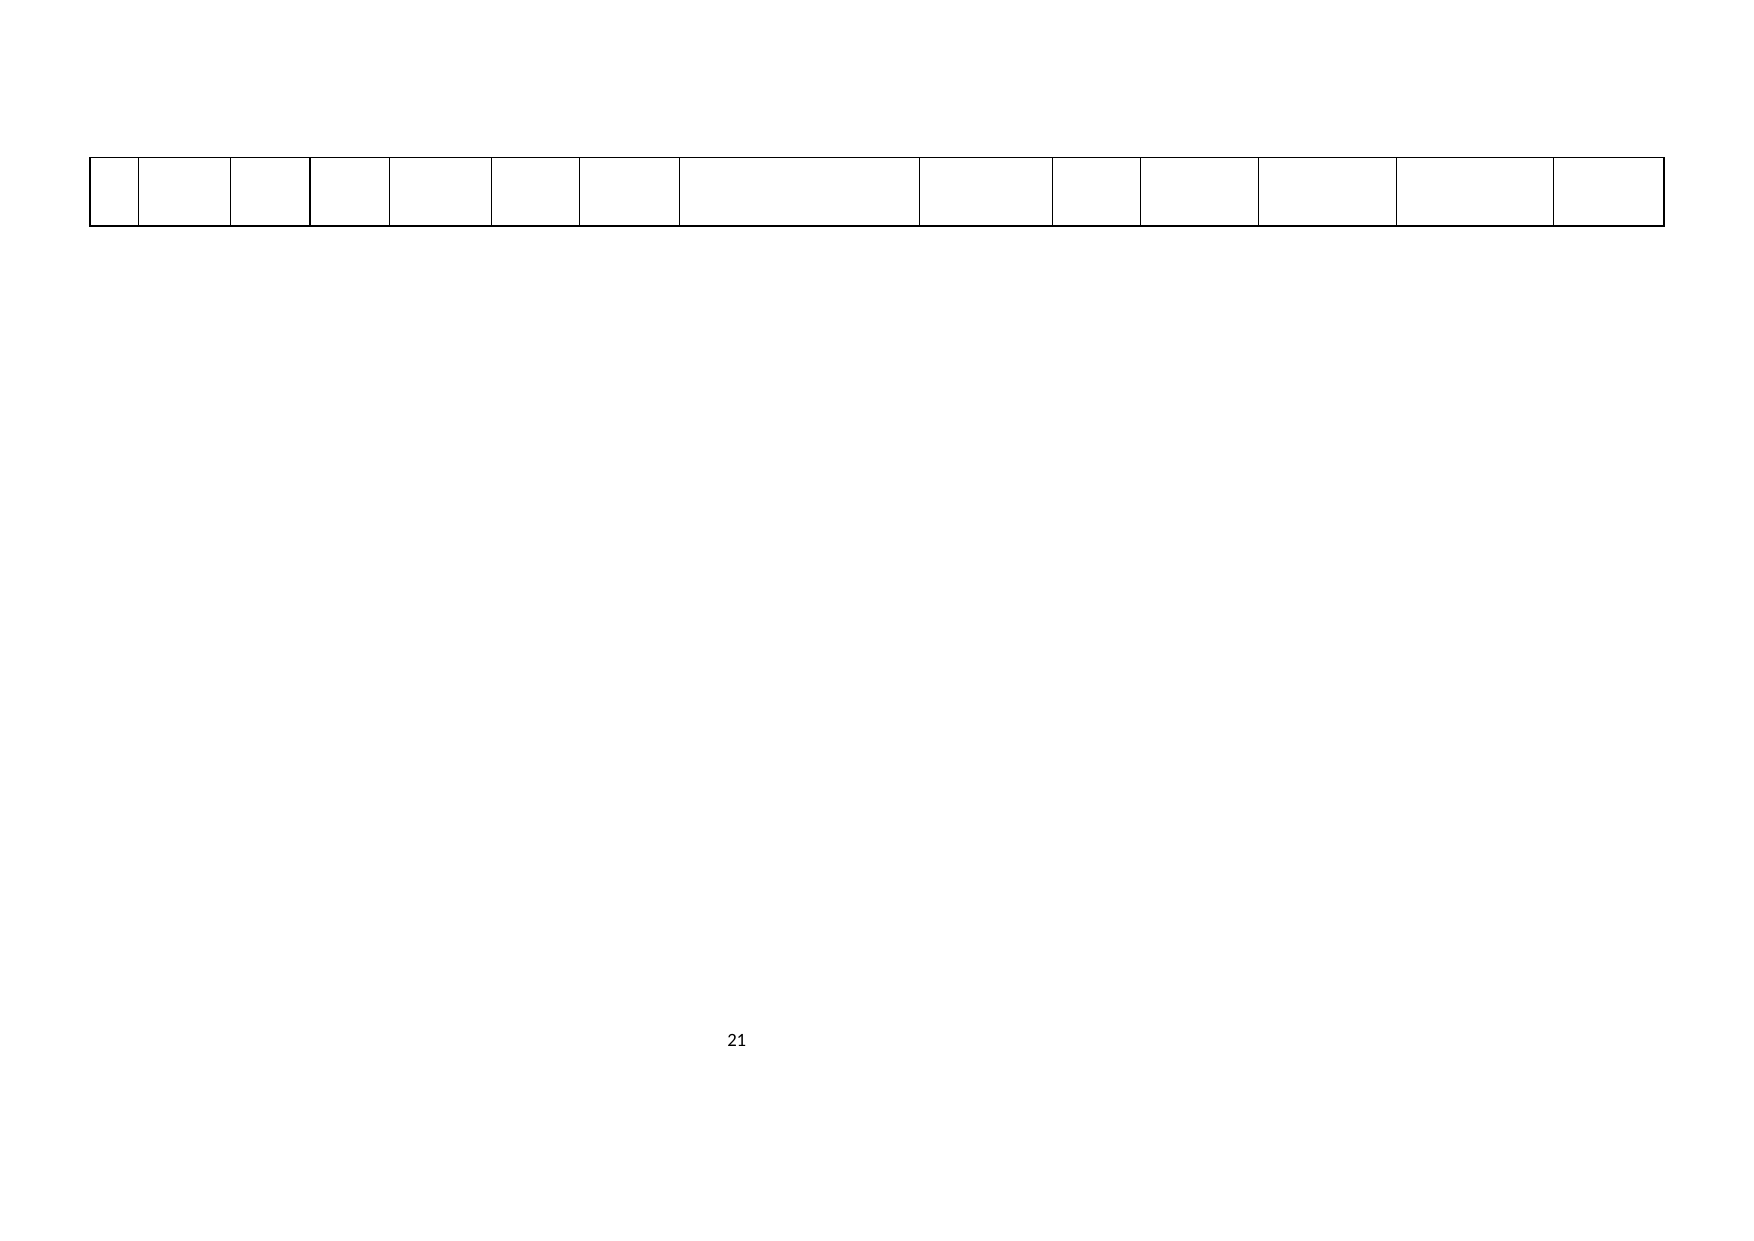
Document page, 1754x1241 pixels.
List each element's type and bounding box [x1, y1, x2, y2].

table_cell [680, 158, 919, 225]
table_cell [580, 158, 679, 225]
table_cell [1259, 158, 1396, 225]
table_cell [231, 158, 309, 225]
table_cell [139, 158, 230, 225]
table_cell [390, 158, 491, 225]
table_cell [1053, 158, 1140, 225]
table_cell [920, 158, 1052, 225]
table_cell [311, 158, 389, 225]
table_cell [1141, 158, 1258, 225]
table_cell [492, 158, 579, 225]
table_cell [1397, 158, 1553, 225]
table_cell [91, 158, 138, 225]
table_cell [1554, 158, 1663, 225]
